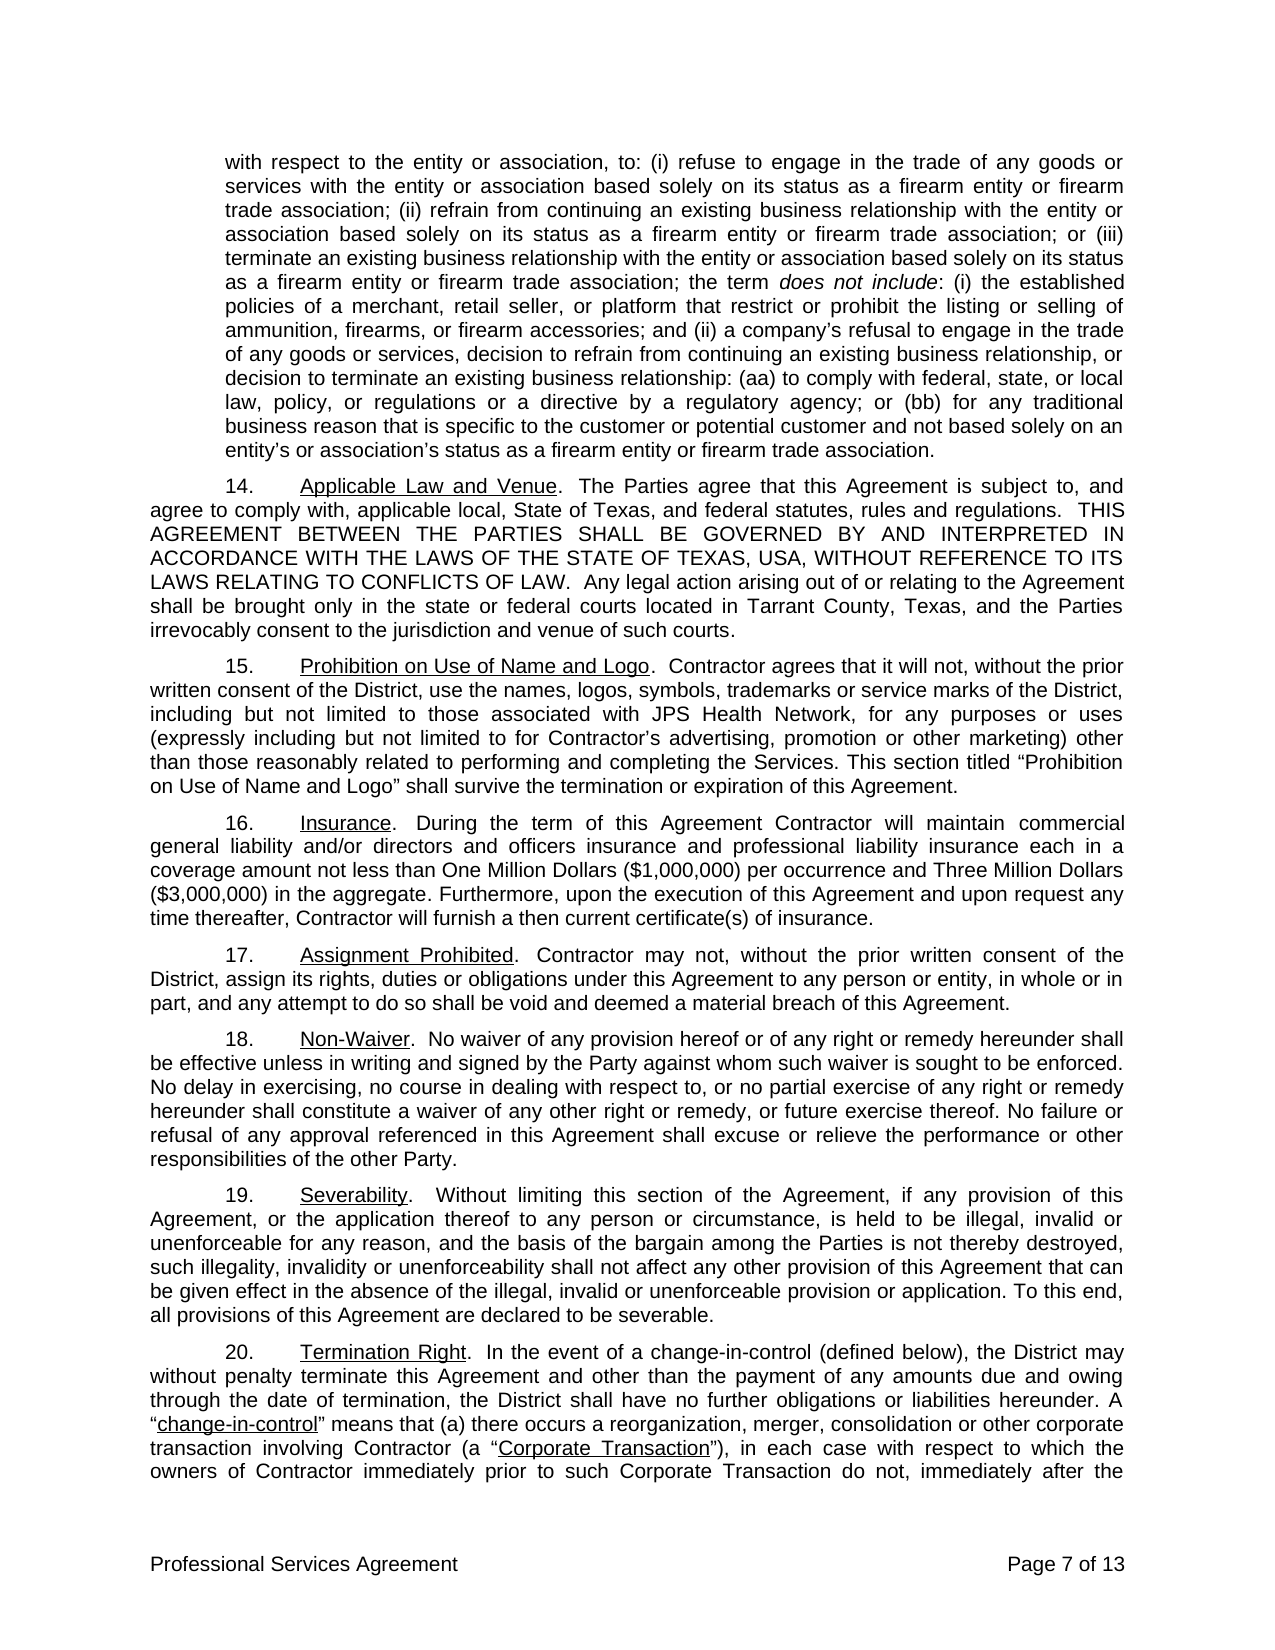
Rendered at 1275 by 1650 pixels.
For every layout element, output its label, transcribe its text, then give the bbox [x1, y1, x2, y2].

list Applicable Law and Venue. The Parties agree that this Agreement is subject to, and agree to comply with, applicable local, State of Texas, and federal statutes, rules and regulations. THIS AGREEMENT BETWEEN THE PARTIES SHALL BE GOVERNED BY AND INTERPRETED IN ACCORDANCE WITH THE LAWS OF THE STATE OF TEXAS, USA, WITHOUT REFERENCE TO ITS LAWS RELATING TO CONFLICTS OF LAW. Any legal action arising out of or relating to the Agreement shall be brought only in the state or federal courts located in Tarrant County, Texas, and the Parties irrevocably consent to the jurisdiction and venue of such courts. [150, 474, 1125, 642]
list Non-Waiver. No waiver of any provision hereof or of any right or remedy hereunder shall be effective unless in writing and signed by the Party against whom such waiver is sought to be enforced. No delay in exercising, no course in dealing with respect to, or no partial exercise of any right or remedy hereunder shall constitute a waiver of any other right or remedy, or future exercise thereof. No failure or refusal of any approval referenced in this Agreement shall excuse or relieve the performance or other responsibilities of the other Party. [150, 1027, 1125, 1171]
list Severability. Without limiting this section of the Agreement, if any provision of this Agreement, or the application thereof to any person or circumstance, is held to be illegal, invalid or unenforceable for any reason, and the basis of the bargain among the Parties is not thereby destroyed, such illegality, invalidity or unenforceability shall not affect any other provision of this Agreement that can be given effect in the absence of the illegal, invalid or unenforceable provision or application. To this end, all provisions of this Agreement are declared to be severable. [150, 1183, 1125, 1327]
list Prohibition on Use of Name and Logo. Contractor agrees that it will not, without the prior written consent of the District, use the names, logos, symbols, trademarks or service marks of the District, including but not limited to those associated with JPS Health Network, for any purposes or uses (expressly including but not limited to for Contractor’s advertising, promotion or other marketing) other than those reasonably related to performing and completing the Services. This section titled “Prohibition on Use of Name and Logo” shall survive the termination or expiration of this Agreement. [150, 654, 1125, 798]
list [150, 1339, 1125, 1483]
list Insurance. During the term of this Agreement Contractor will maintain . Furthermore, upon the execution of this Agreement and upon request any time thereafter, Contractor will furnish a then current certificate(s) of insurance. [150, 810, 1125, 930]
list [225, 150, 1125, 461]
list Assignment Prohibited. Contractor may not, without the prior written consent of the District, assign its rights, duties or obligations under this Agreement to any person or entity, in whole or in part, and any attempt to do so shall be void and deemed a material breach of this Agreement. [150, 943, 1125, 1014]
